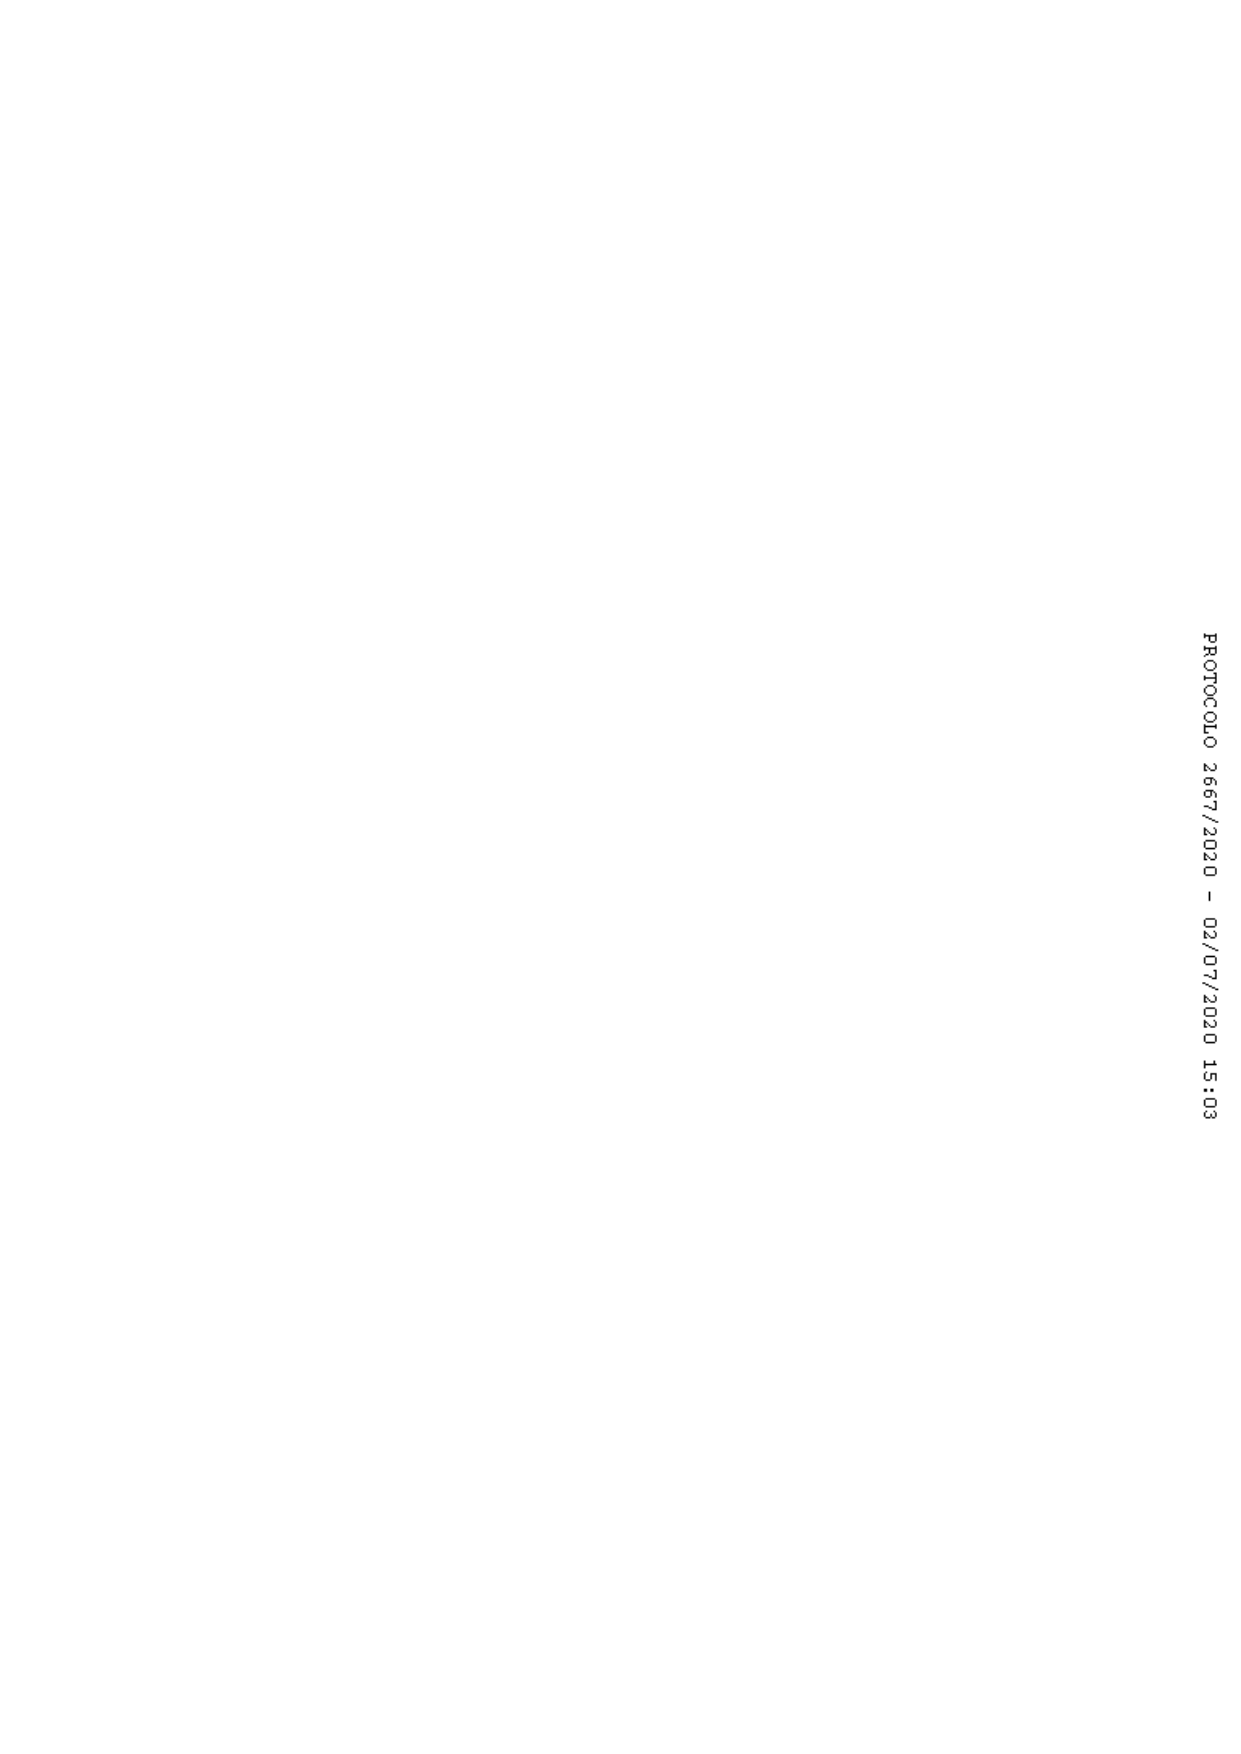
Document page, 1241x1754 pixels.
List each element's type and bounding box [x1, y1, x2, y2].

picture [1177, 629, 1241, 1125]
